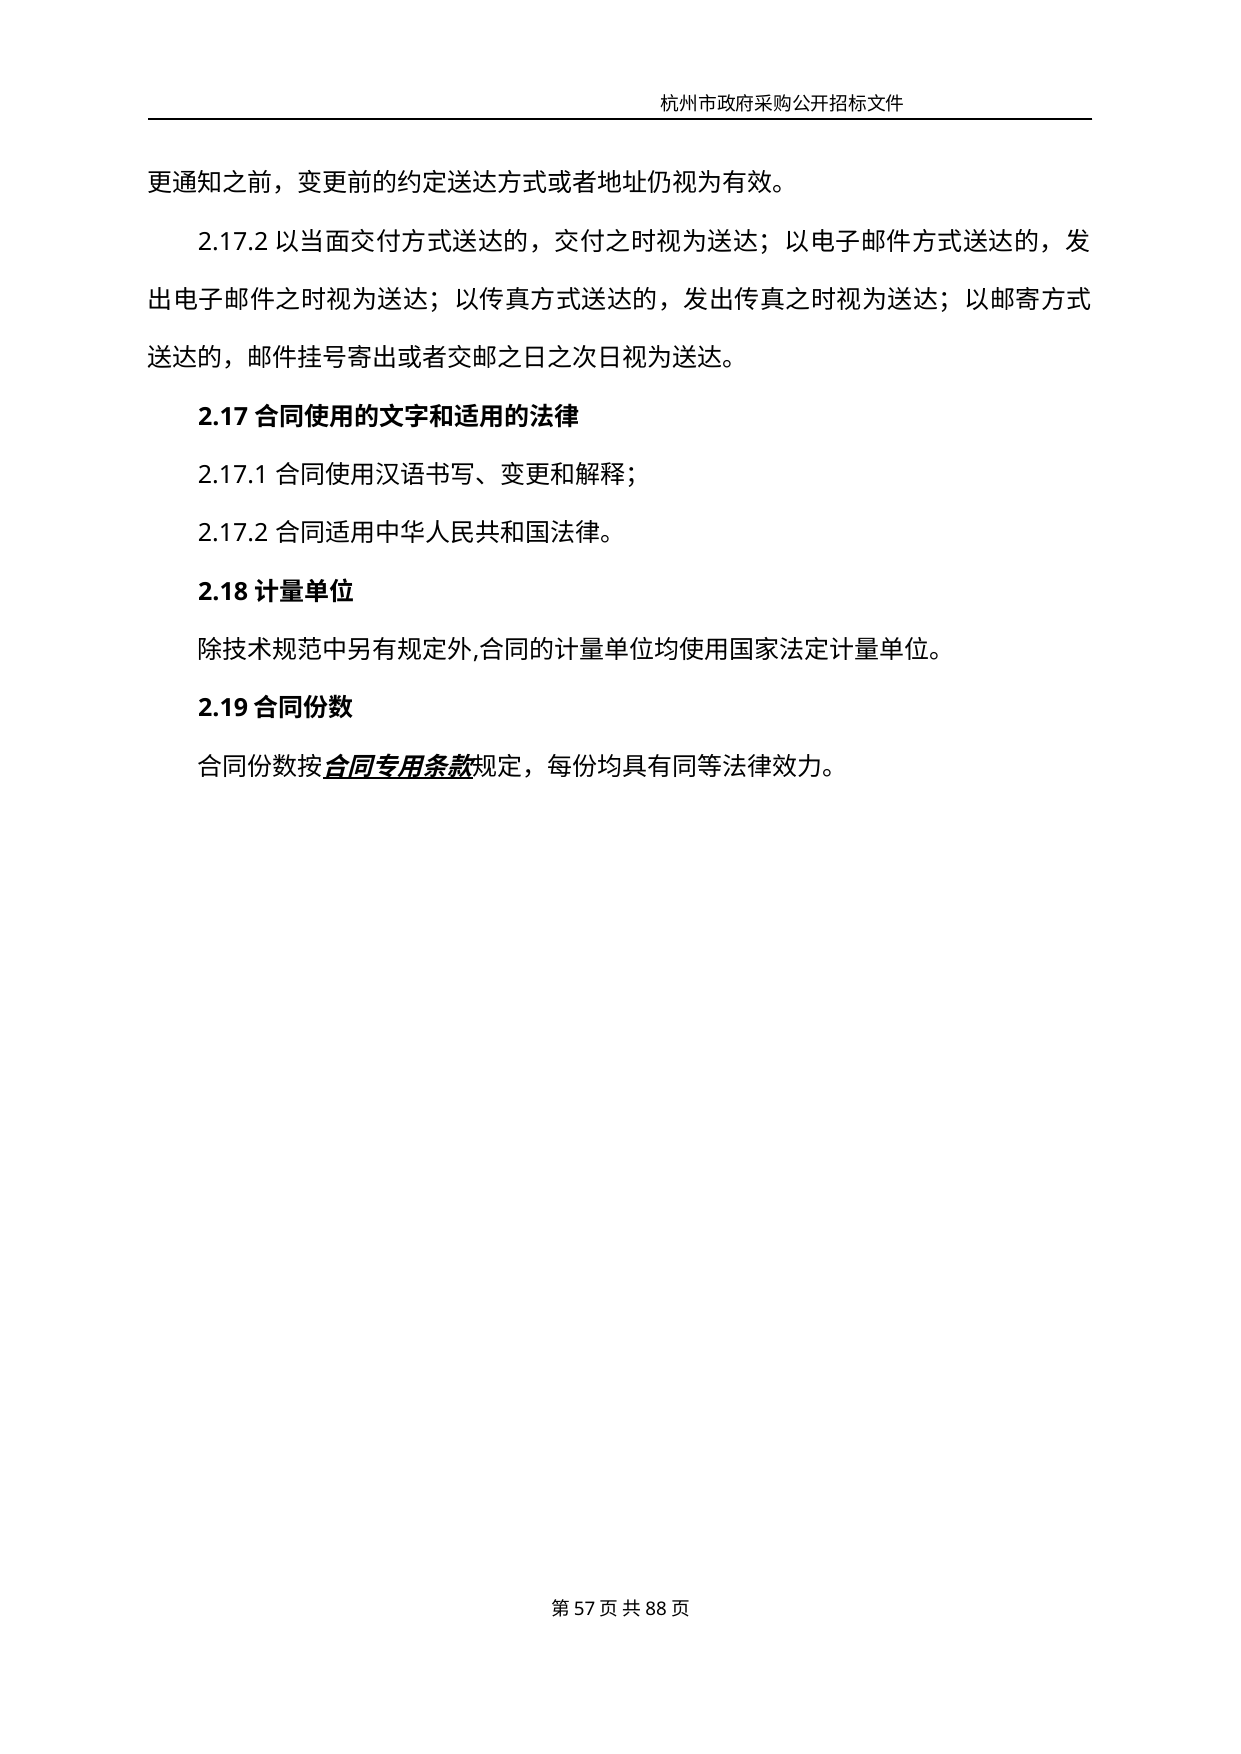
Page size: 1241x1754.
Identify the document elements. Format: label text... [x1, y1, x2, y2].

text 2.18 计量单位 [148, 553, 1092, 612]
text 2.17.1 合同使用汉语书写、变更和解释； [148, 437, 1092, 495]
text 2.17 合同使用的文字和适用的法律 [148, 378, 1092, 437]
text 除技术规范中另有规定外,合同的计量单位均使用国家法定计量单位。 [148, 612, 1092, 670]
text 2.17.2以当面交付方式送达的，交付之时视为送达；以电子邮件方式送达的，发出电子邮件之时视为送达；以传真方式送达的，发出传真之时视为送达；以邮寄方式送达的，邮件挂号寄出或者交邮之日之次日视为送达。 [148, 203, 1092, 378]
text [148, 145, 1092, 203]
text 2.19合同份数 [148, 670, 1092, 728]
text 合同份数按合同专用条款规定，每份均具有同等法律效力。 [148, 728, 1092, 787]
text 2.17.2 合同适用中华人民共和国法律。 [148, 495, 1092, 553]
